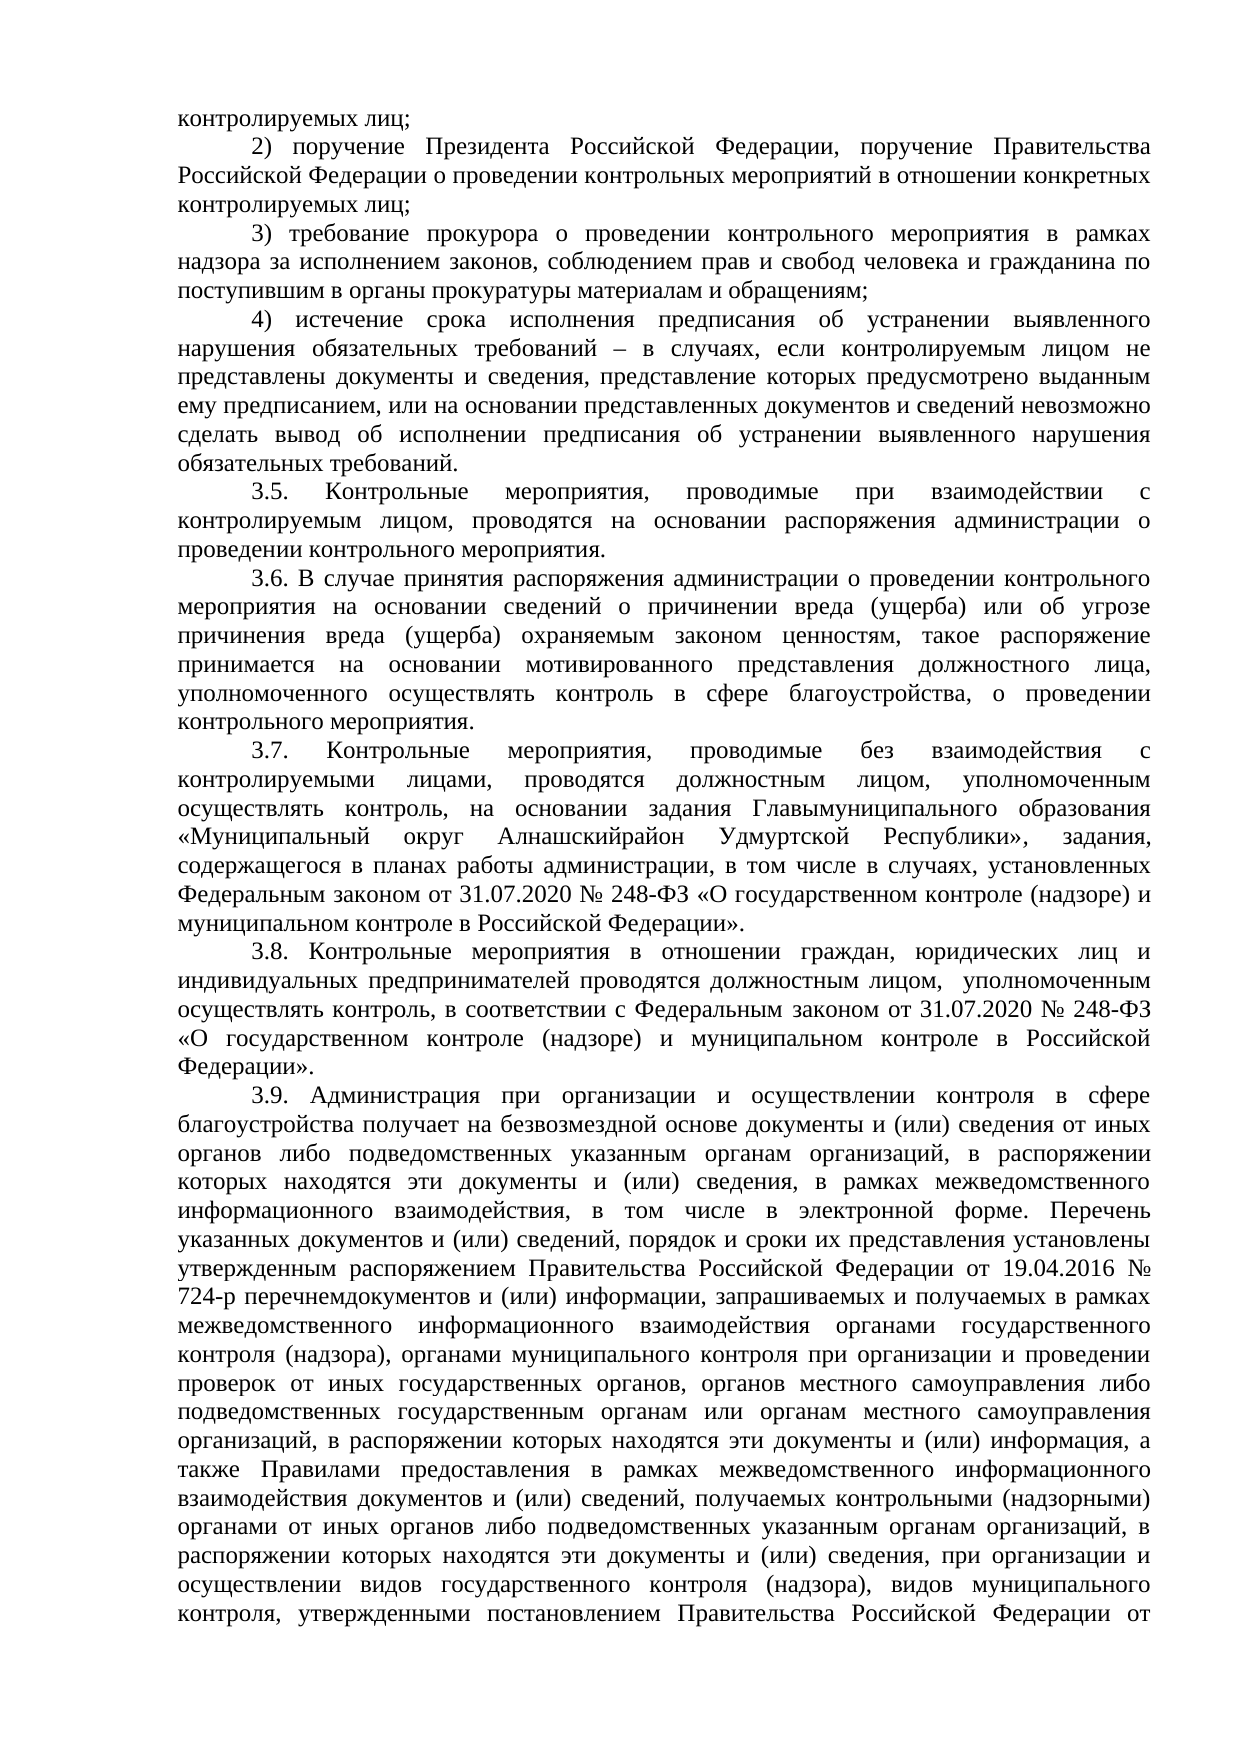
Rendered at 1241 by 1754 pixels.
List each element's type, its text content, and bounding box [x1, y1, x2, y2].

text 3.7. Контрольные мероприятия, проводимые без взаимодействия с контролируемыми лицами, проводятся должностным лицом, уполномоченным осуществлять контроль, на основании задания Главымуниципального образования «Муниципальный округ Алнашскийрайон Удмуртской Республики», задания, содержащегося в планах работы администрации, в том числе в случаях, установленных Федеральным законом от 31.07.2020 № 248-ФЗ «О государственном контроле (надзоре) и муниципальном контроле в Российской Федерации». [177, 735, 1152, 850]
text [177, 103, 1152, 131]
text 3.6. В случае принятия распоряжения администрации о проведении контрольного мероприятия на основании сведений о причинении вреда (ущерба) или об угрозе причинения вреда (ущерба) охраняемым законом ценностям, такое распоряжение принимается на основании мотивированного представления должностного лица, уполномоченного осуществлять контроль в сфере благоустройства, о проведении контрольного мероприятия. [177, 563, 1152, 735]
text 4) истечение срока исполнения предписания об устранении выявленного нарушения обязательных требований – в случаях, если контролируемым лицом не представлены документы и сведения, представление которых предусмотрено выданным ему предписанием, или на основании представленных документов и сведений невозможно сделать вывод об исполнении предписания об устранении выявленного нарушения обязательных требований. [177, 304, 1152, 476]
text 3) требование прокурора о проведении контрольного мероприятия в рамках надзора за исполнением законов, соблюдением прав и свобод человека и гражданина по поступившим в органы прокуратуры материалам и обращениям; [177, 218, 1152, 304]
text 3.5. Контрольные мероприятия, проводимые при взаимодействии с контролируемым лицом, проводятся на основании распоряжения администрации о проведении контрольного мероприятия. [177, 476, 1152, 563]
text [177, 1454, 1152, 1626]
text 3.8. Контрольные мероприятия в отношении граждан, юридических лиц и индивидуальных предпринимателей проводятся должностным лицом, уполномоченным осуществлять контроль, в соответствии с Федеральным законом от 31.07.2020 № 248-ФЗ «О государственном контроле (надзоре) и муниципальном контроле в Российской Федерации». [177, 936, 1152, 1080]
text 3.7. Контрольные мероприятия, проводимые без взаимодействия с контролируемыми лицами, проводятся должностным лицом, уполномоченным осуществлять контроль, на основании задания Главымуниципального образования «Муниципальный округ Алнашскийрайон Удмуртской Республики», задания, содержащегося в планах работы администрации, в том числе в случаях, установленных Федеральным законом от 31.07.2020 № 248-ФЗ «О государственном контроле (надзоре) и муниципальном контроле в Российской Федерации». [177, 879, 1152, 936]
text 2) поручение Президента Российской Федерации, поручение Правительства Российской Федерации о проведении контрольных мероприятий в отношении конкретных контролируемых лиц; [177, 131, 1152, 218]
